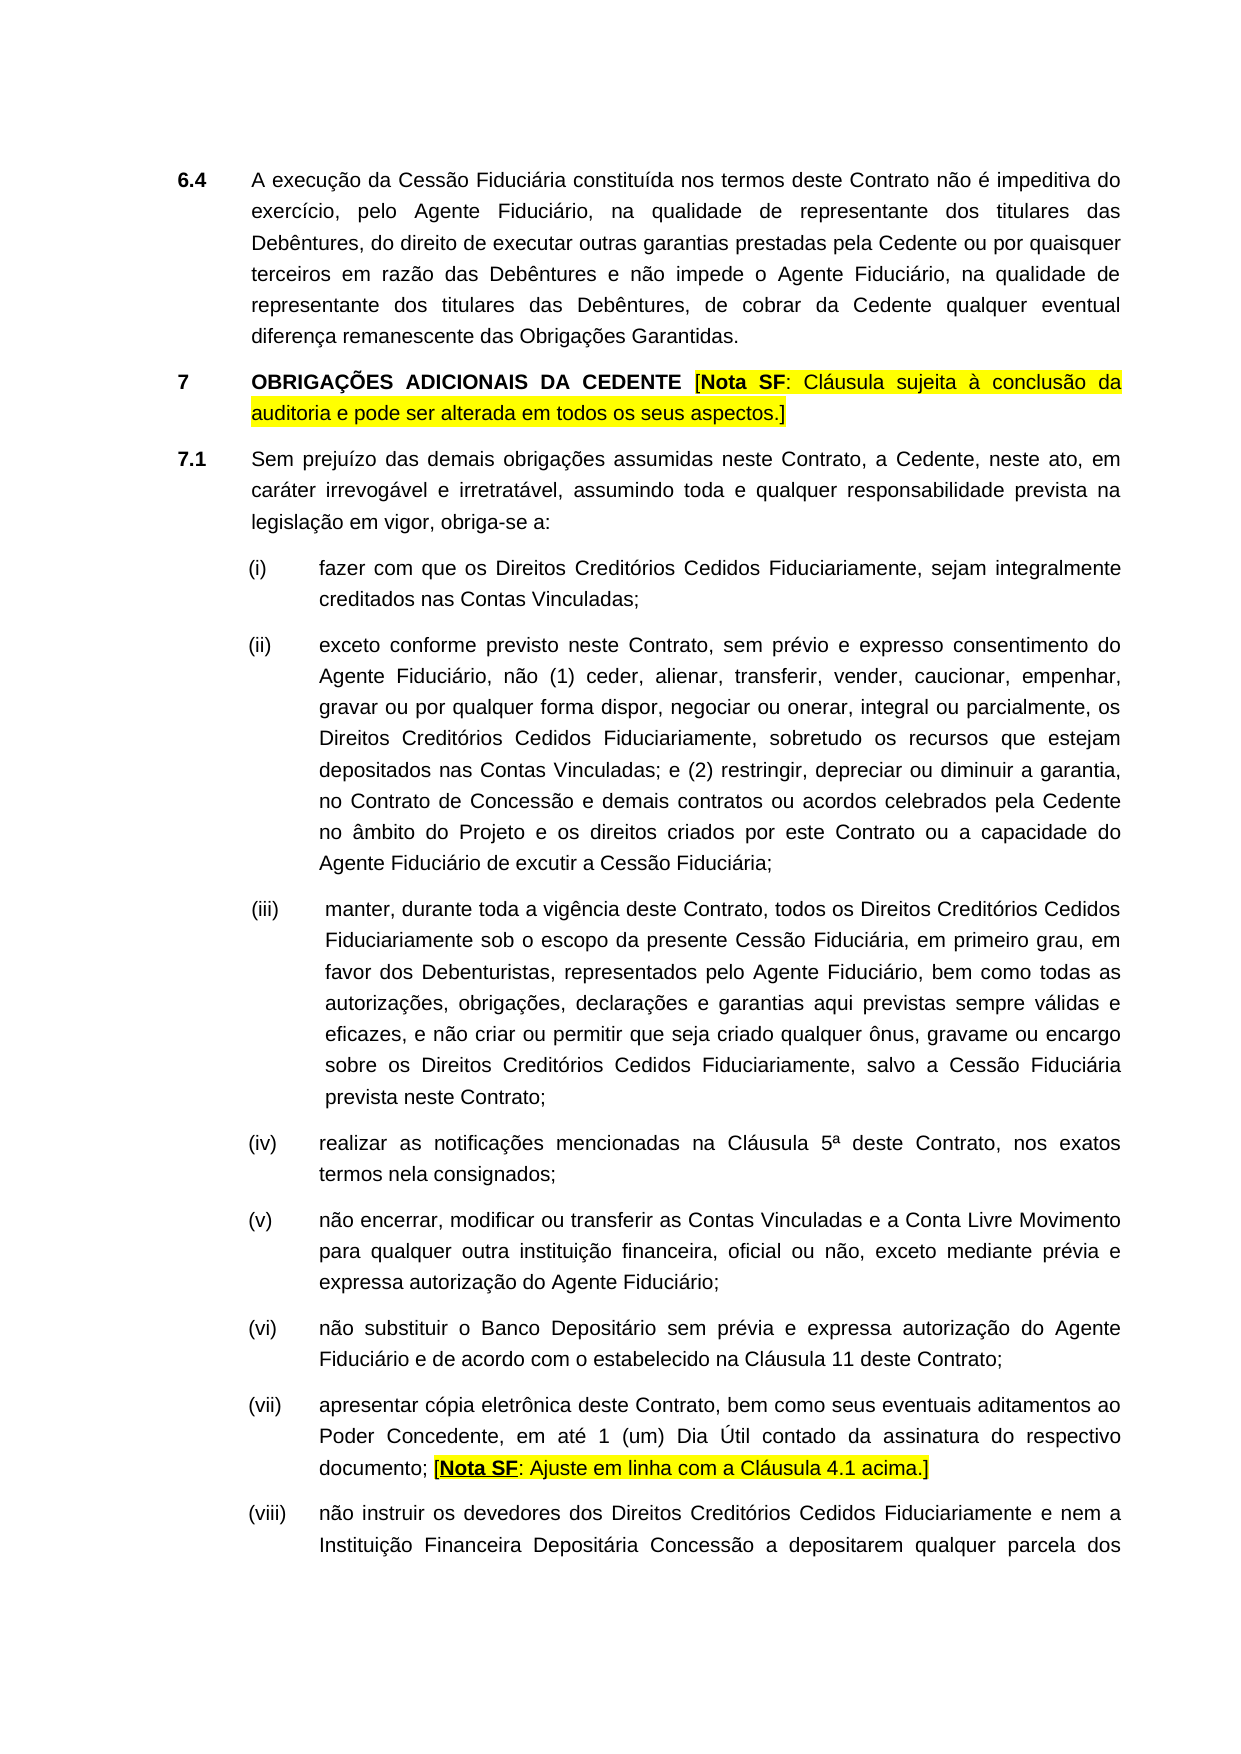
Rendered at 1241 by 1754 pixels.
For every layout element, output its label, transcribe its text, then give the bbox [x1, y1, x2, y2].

text apresentar cópia eletrônica deste Contrato, bem como seus eventuais aditamentos ao Poder Concedente, em até 1 (um) Dia Útil contado da assinatura do respectivo documento; [Nota SF: Ajuste em linha com a Cláusula 4.1 acima.] [248, 1387, 1122, 1481]
text não encerrar, modificar ou transferir as Contas Vinculadas e a Conta Livre Movimento para qualquer outra instituição financeira, oficial ou não, exceto mediante prévia e expressa autorização do Agente Fiduciário; [248, 1202, 1122, 1296]
text manter, durante toda a vigência deste Contrato, todos os Direitos Creditórios Cedidos Fiduciariamente sob o escopo da presente Cessão Fiduciária, em primeiro grau, em favor dos Debenturistas, representados pelo Agente Fiduciário, bem como todas as autorizações, obrigações, declarações e garantias aqui previstas sempre válidas e eficazes, e não criar ou permitir que seja criado qualquer ônus, gravame ou encargo sobre os Direitos Creditórios Cedidos Fiduciariamente, salvo a Cessão Fiduciária prevista neste Contrato; [251, 892, 1122, 1110]
text OBRIGAÇÕES ADICIONAIS DA CEDENTE [Nota SF: Cláusula sujeita à conclusão da auditoria e pode ser alterada em todos os seus aspectos.] [177, 364, 1122, 427]
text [248, 1496, 1122, 1558]
text Sem prejuízo das demais obrigações assumidas neste Contrato, a Cedente, neste ato, em caráter irrevogável e irretratável, assumindo toda e qualquer responsabilidade prevista na legislação em vigor, obriga-se a: [177, 442, 1122, 535]
text A execução da Cessão Fiduciária constituída nos termos deste Contrato não é impeditiva do exercício, pelo Agente Fiduciário, na qualidade de representante dos titulares das Debêntures, do direito de executar outras garantias prestadas pela Cedente ou por quaisquer terceiros em razão das Debêntures e não impede o Agente Fiduciário, na qualidade de representante dos titulares das Debêntures, de cobrar da Cedente qualquer eventual diferença remanescente das Obrigações Garantidas. [177, 162, 1122, 350]
text fazer com que os Direitos Creditórios Cedidos Fiduciariamente, sejam integralmente creditados nas Contas Vinculadas; [248, 550, 1122, 612]
text não substituir o Banco Depositário sem prévia e expressa autorização do Agente Fiduciário e de acordo com o estabelecido na Cláusula 11 deste Contrato; [248, 1310, 1122, 1373]
text realizar as notificações mencionadas na Cláusula 5ª deste Contrato, nos exatos termos nela consignados; [248, 1125, 1122, 1187]
text exceto conforme previsto neste Contrato, sem prévio e expresso consentimento do Agente Fiduciário, não (1) ceder, alienar, transferir, vender, caucionar, empenhar, gravar ou por qualquer forma dispor, negociar ou onerar, integral ou parcialmente, os Direitos Creditórios Cedidos Fiduciariamente, sobretudo os recursos que estejam depositados nas Contas Vinculadas; e (2) restringir, depreciar ou diminuir a garantia, no Contrato de Concessão e demais contratos ou acordos celebrados pela Cedente no âmbito do Projeto e os direitos criados por este Contrato ou a capacidade do Agente Fiduciário de excutir a Cessão Fiduciária; [248, 627, 1122, 877]
